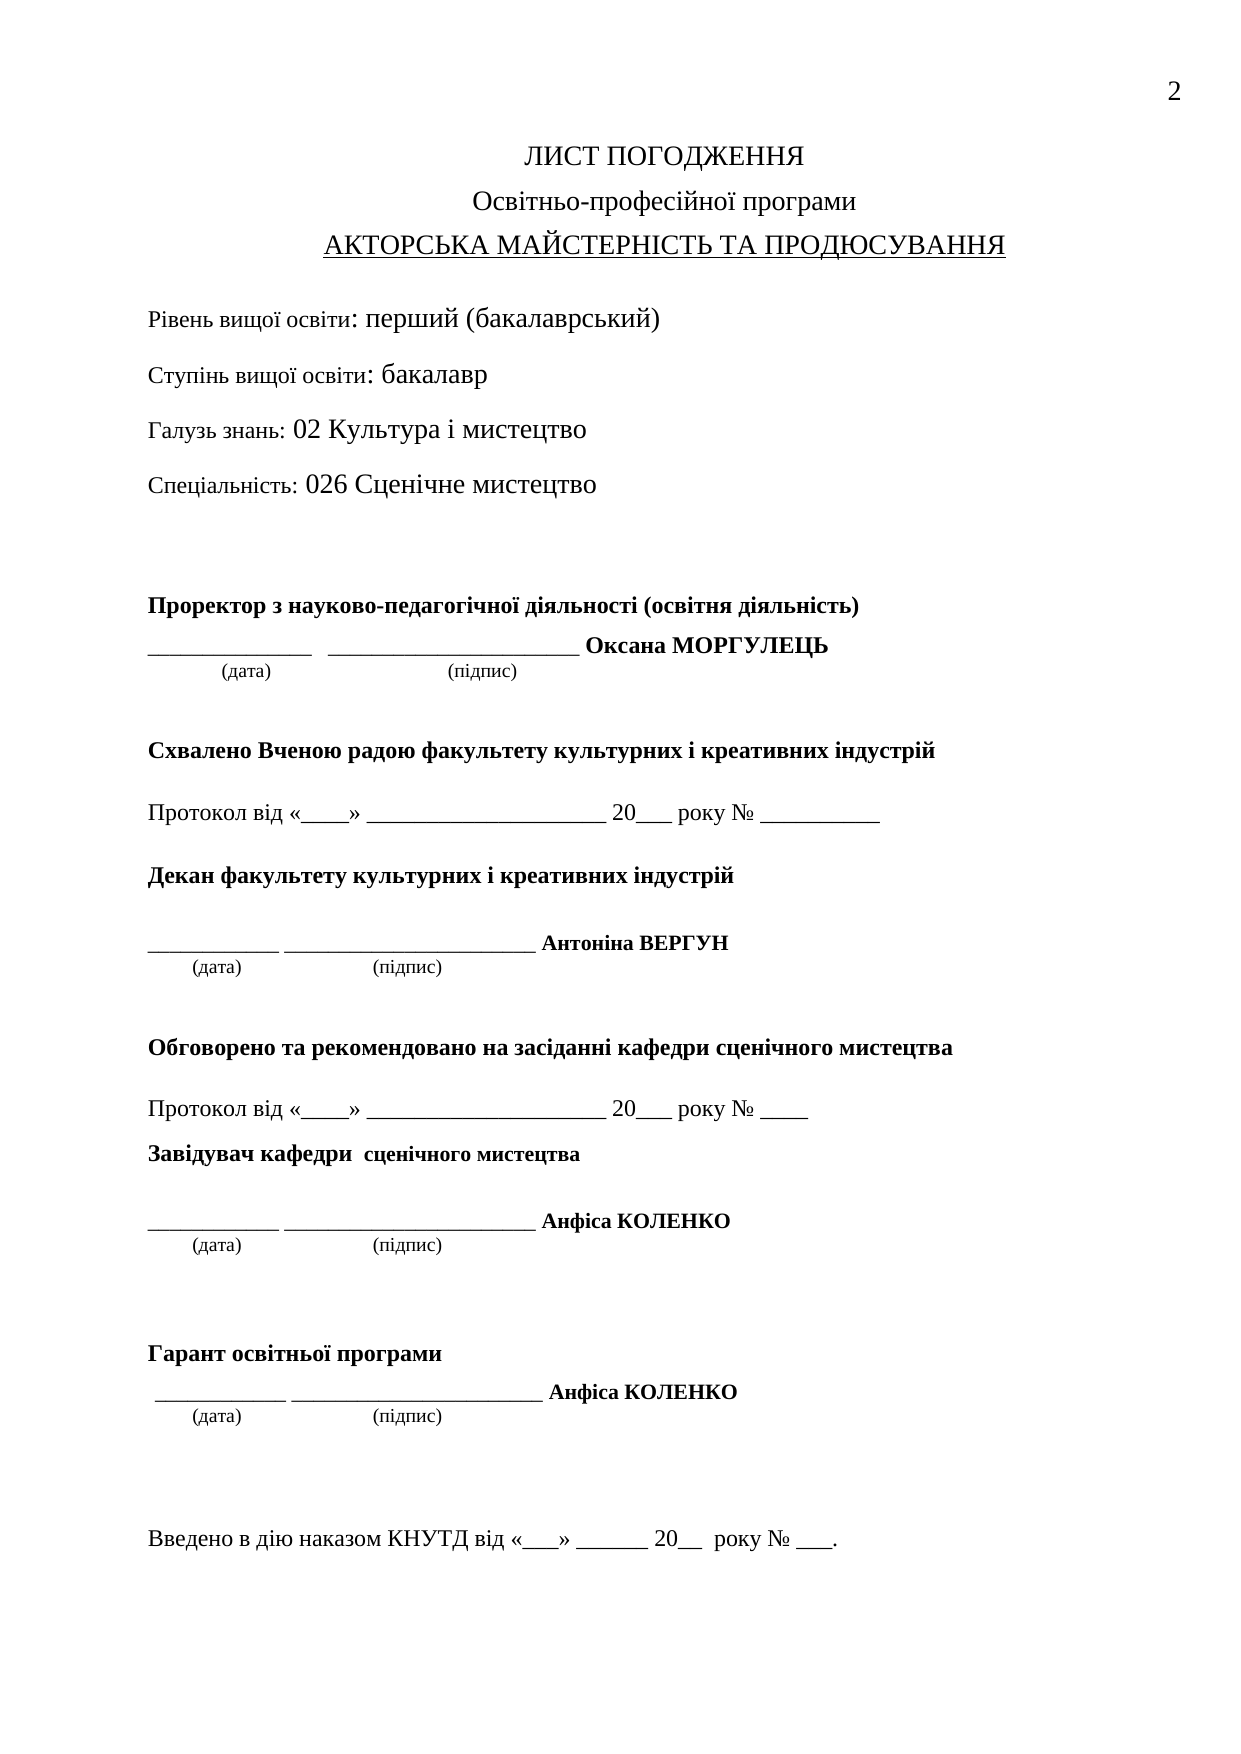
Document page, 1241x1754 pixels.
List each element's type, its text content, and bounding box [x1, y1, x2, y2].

text Гарант освітньої програми [148, 1338, 1181, 1366]
text ЛИСТ ПОГОДЖЕННЯ [148, 139, 1181, 171]
text Галузь знань: 02 Культура і мистецтво [148, 412, 1181, 444]
text Проректор з науково-педагогічної діяльності (освітня діяльність) [148, 591, 1181, 618]
text Освітньо-професійної програми [148, 183, 1181, 216]
text ____________ _______________________ Анфіса КОЛЕНКО [148, 1208, 1181, 1233]
text _______________ _______________________ Оксана МОРГУЛЕЦЬ [148, 631, 1181, 658]
text Протокол від «____» ____________________ 20___ року № __________ [148, 798, 1181, 825]
text (дата) (підпис) [148, 658, 1181, 681]
text Ступінь вищої освіти: бакалавр [148, 357, 1181, 389]
text Обговорено та рекомендовано на засіданні кафедри сценічного мистецтва [148, 1033, 1181, 1060]
text Декан факультету культурних і креативних індустрій [148, 861, 1181, 889]
text Завідувач кафедри сценічного мистецтва [148, 1139, 1181, 1167]
text Протокол від «____» ____________________ 20___ року № ____ [148, 1094, 1181, 1121]
text ____________ _______________________ Анфіса КОЛЕНКО [148, 1379, 1181, 1404]
text ____________ _______________________ Антоніна ВЕРГУН [148, 929, 1181, 955]
text (дата) (підпис) [148, 1233, 1181, 1256]
text Рівень вищої освіти: перший (бакалаврський) [148, 302, 1181, 334]
text (дата) (підпис) [148, 1404, 1181, 1427]
text (дата) (підпис) [148, 955, 1181, 977]
text Введено в дію наказом КНУТД від «___» ______ 20__ року № ___. [148, 1524, 1181, 1551]
text Схвалено Вченою радою факультету культурних і креативних індустрій [148, 737, 1181, 764]
text Спеціальність: 026 Сценічне мистецтво [148, 467, 1181, 499]
text АКТОРСЬКА МАЙСТЕРНІСТЬ ТА ПРОДЮСУВАННЯ [148, 228, 1181, 261]
